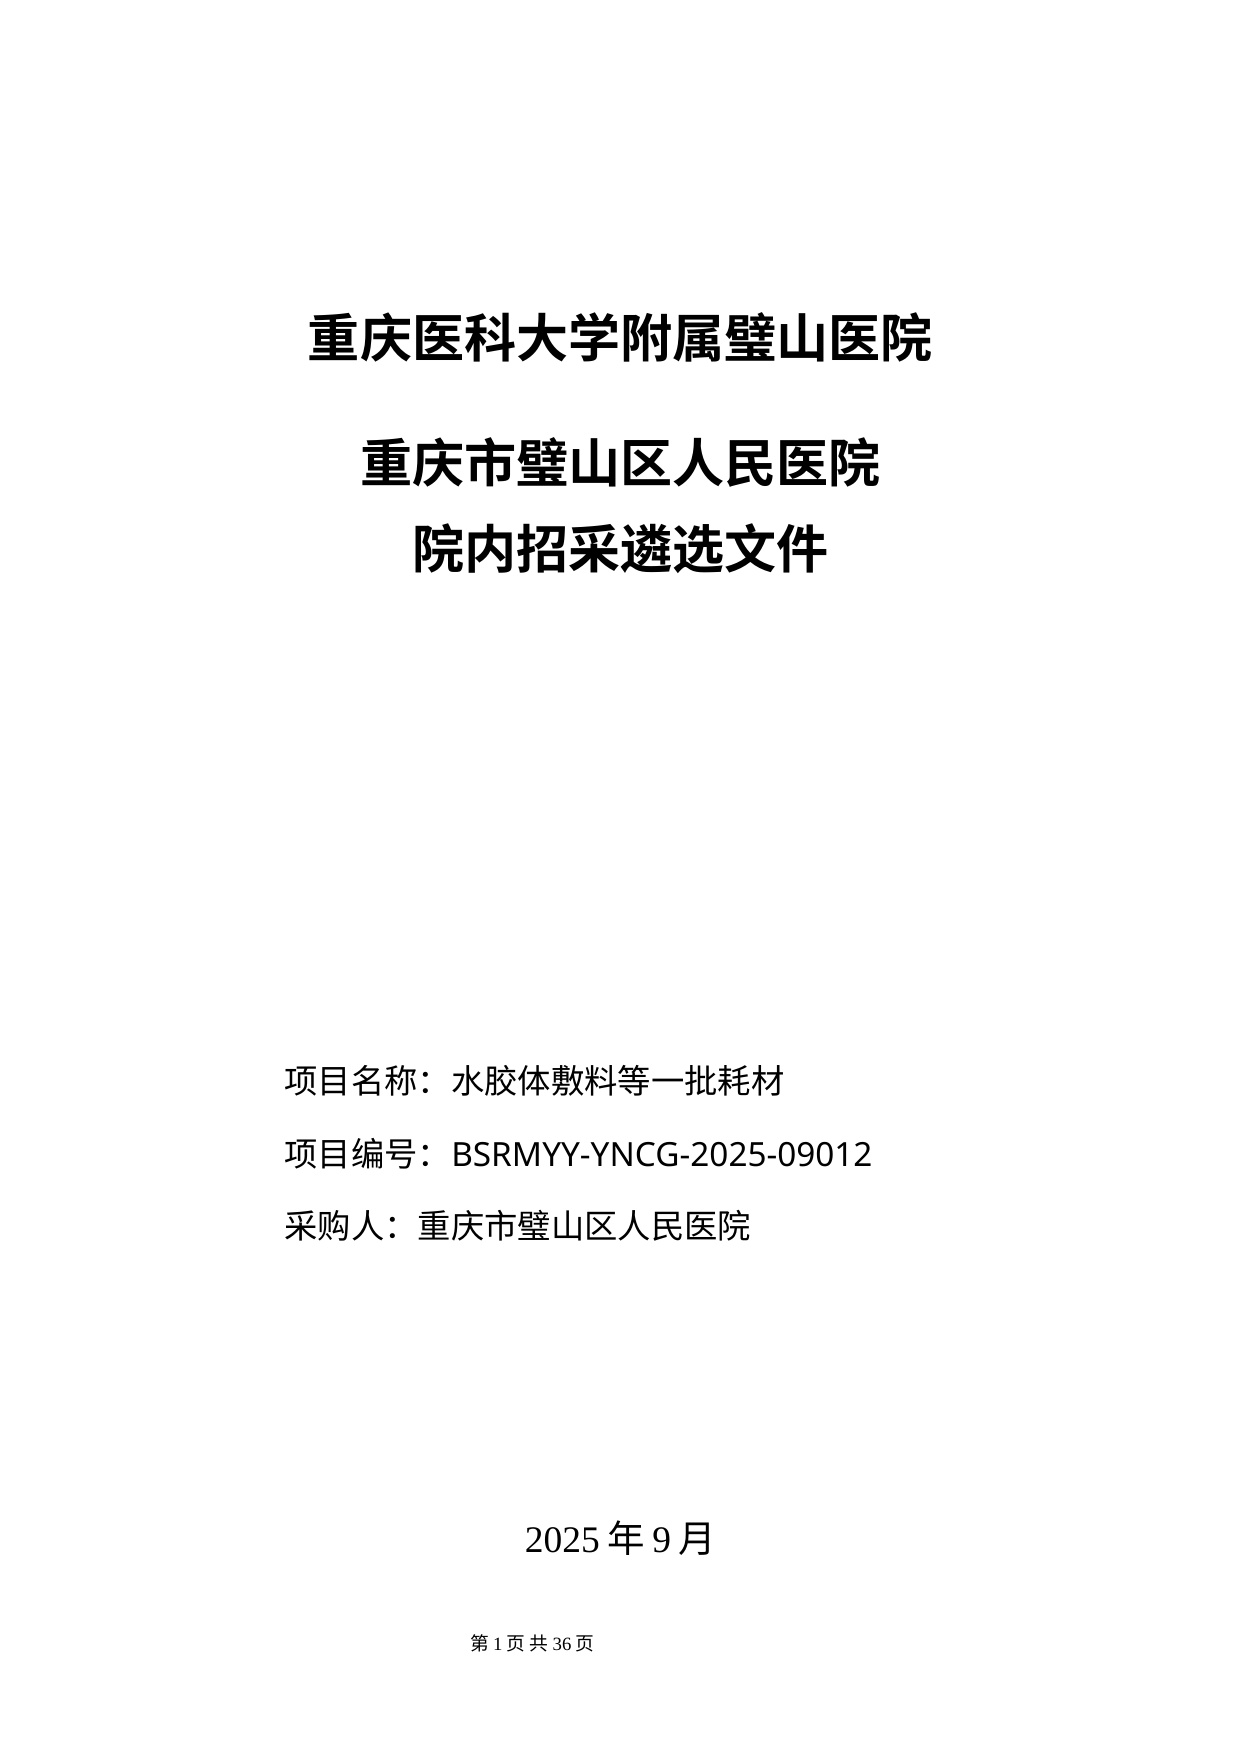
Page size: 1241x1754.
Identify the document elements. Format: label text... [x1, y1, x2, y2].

text 重庆市璧山区人民医院 [118, 411, 1122, 508]
text 院内招采遴选文件 [118, 508, 1122, 583]
text 项目编号：BSRMYY-YNCG-2025-09012 [284, 1127, 1122, 1176]
text 重庆医科大学附属璧山医院 [118, 297, 1122, 373]
text 项目名称：水胶体敷料等一批耗材 [284, 1055, 1122, 1103]
text 2025年9月 [118, 1509, 1122, 1564]
text 采购人：重庆市璧山区人民医院 [284, 1200, 1122, 1248]
